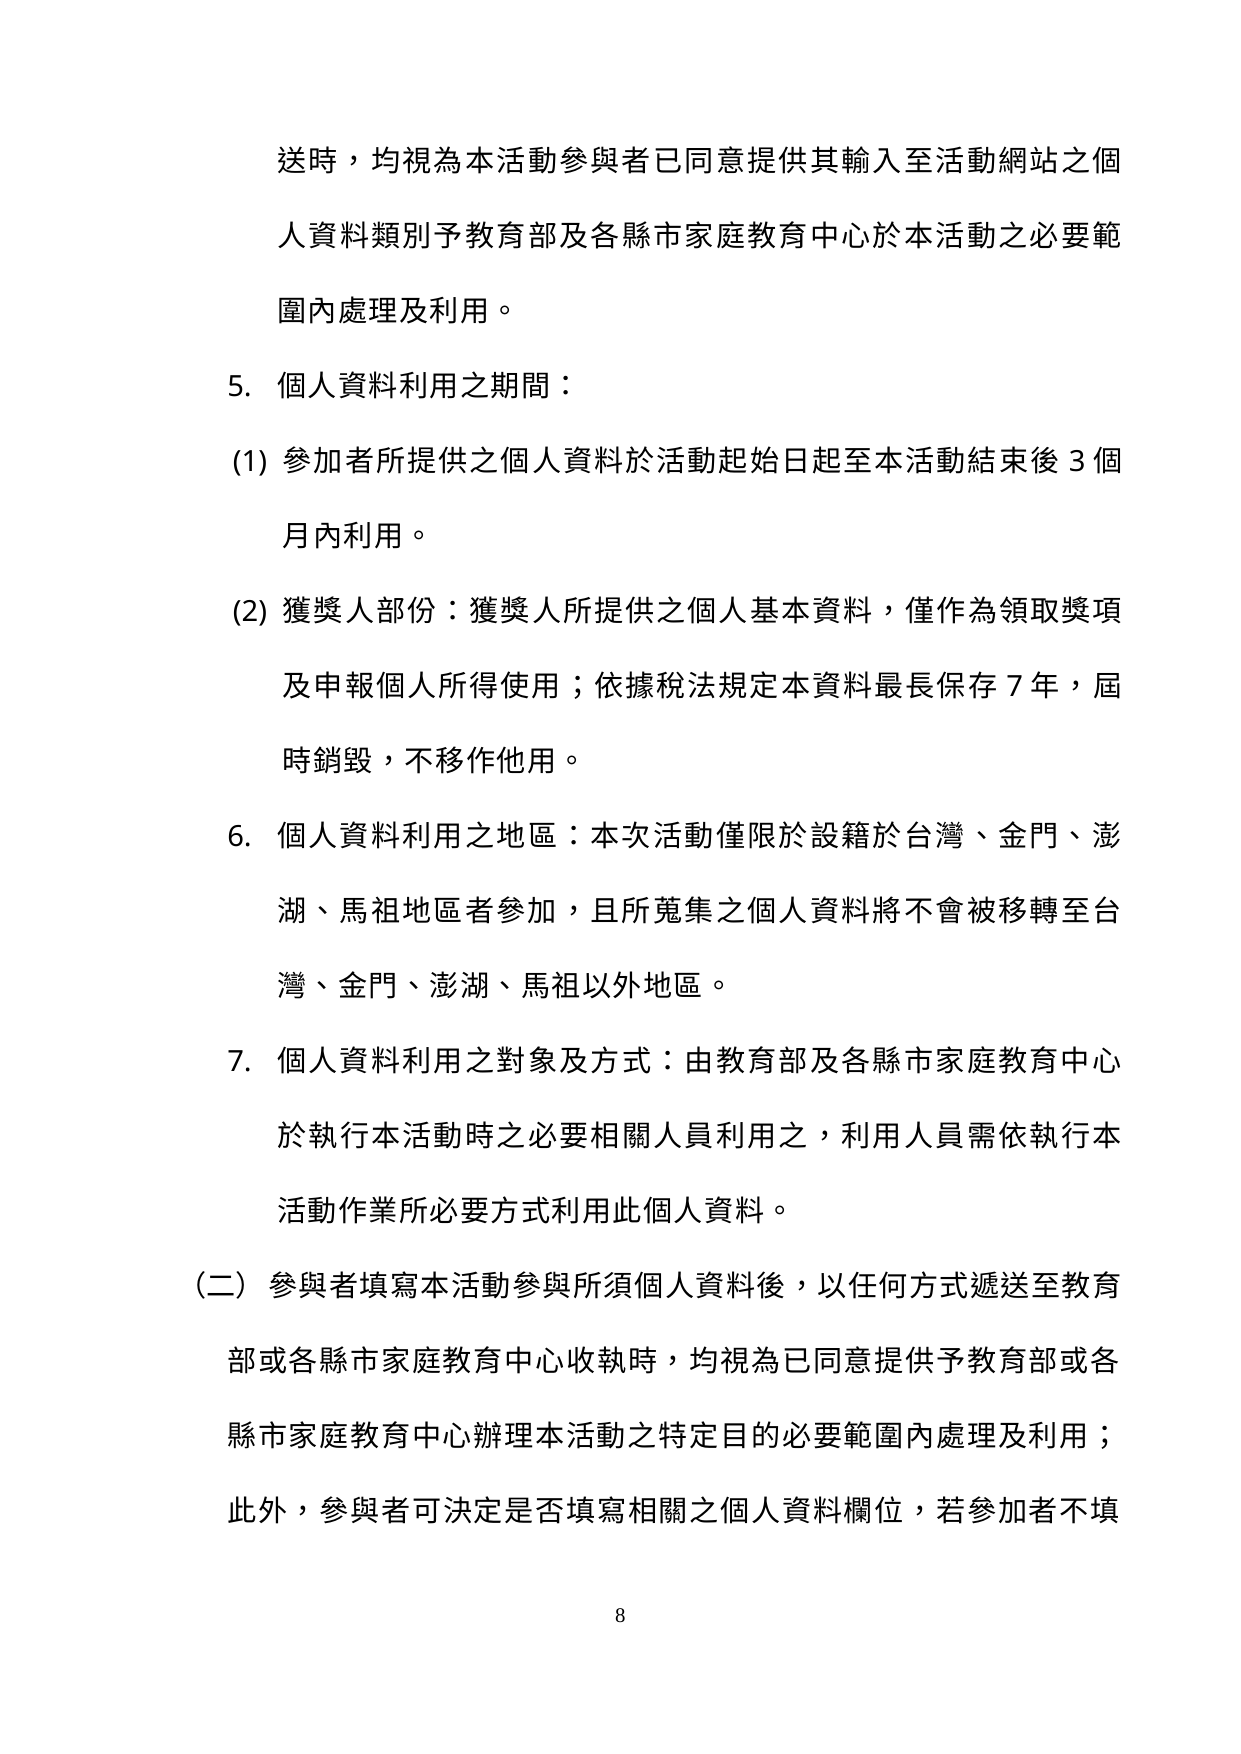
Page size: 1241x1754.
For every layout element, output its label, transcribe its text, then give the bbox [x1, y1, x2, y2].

list 獲獎人部份：獲獎人所提供之個人基本資料，僅作為領取獎項及申報個人所得使用；依據稅法規定本資料最長保存7年，屆時銷毀，不移作他用。 [233, 572, 1122, 797]
list 個人資料利用之地區：本次活動僅限於設籍於台灣、金門、澎湖、馬祖地區者參加，且所蒐集之個人資料將不會被移轉至台灣、金門、澎湖、馬祖以外地區。 [227, 797, 1122, 1022]
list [177, 1247, 1122, 1547]
list 參加者所提供之個人資料於活動起始日起至本活動結束後3個月內利用。 [233, 422, 1122, 572]
list 個人資料利用之對象及方式：由教育部及各縣市家庭教育中心於執行本活動時之必要相關人員利用之，利用人員需依執行本活動作業所必要方式利用此個人資料。 [227, 1022, 1122, 1247]
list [227, 122, 1122, 347]
list 個人資料利用之期間： [227, 347, 1122, 422]
